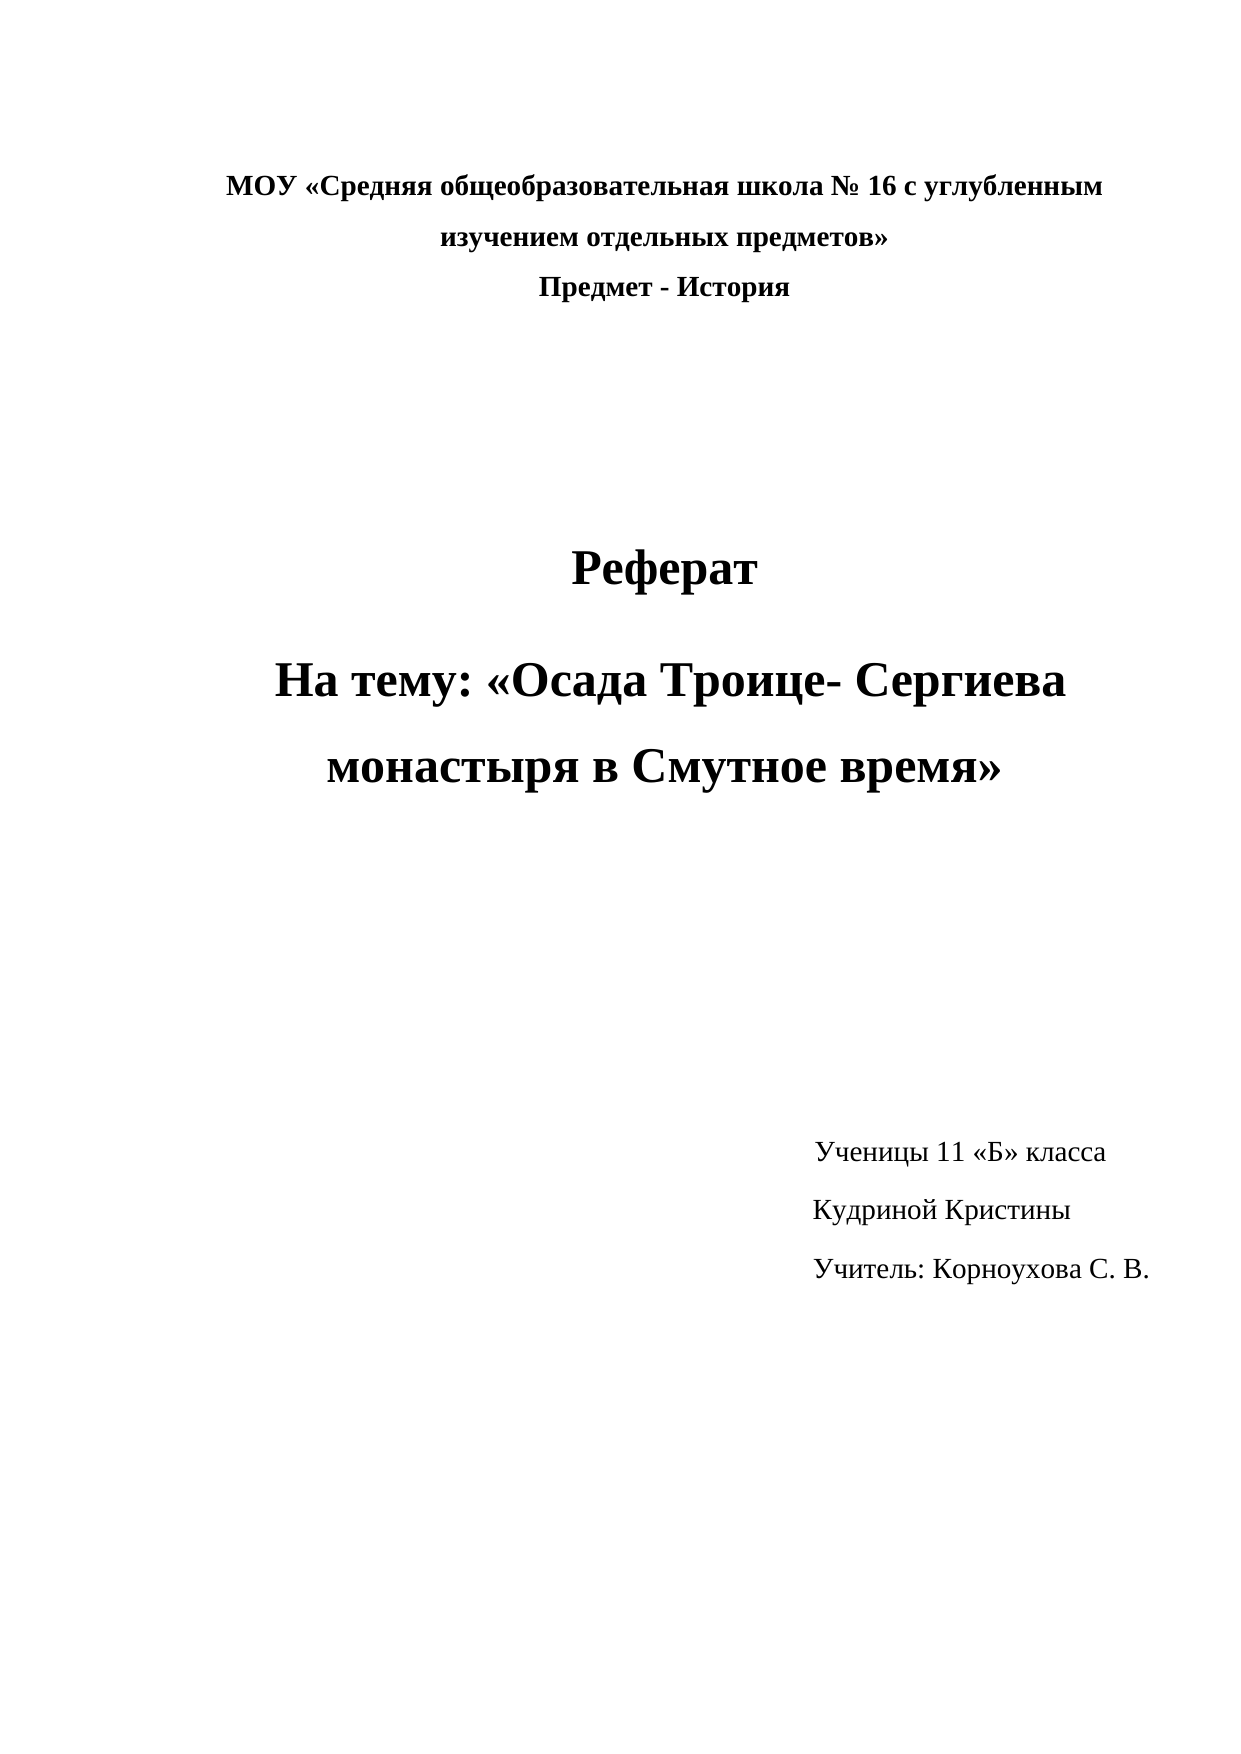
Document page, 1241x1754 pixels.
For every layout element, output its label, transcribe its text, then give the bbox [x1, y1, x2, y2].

text Учитель: Корноухова С. В. [177, 1251, 1152, 1284]
text МОУ «Средняя общеобразовательная школа № 16 с углубленным изучением отдельных предметов» [177, 168, 1152, 252]
text Реферат [177, 538, 1152, 596]
text Кудриной Кристины [177, 1192, 1152, 1226]
text Предмет - История [177, 269, 1152, 303]
text Ученицы 11 «Б» класса [177, 1134, 1152, 1167]
text На тему: «Осада Троице- Сергиева монастыря в Смутное время» [177, 649, 1152, 793]
